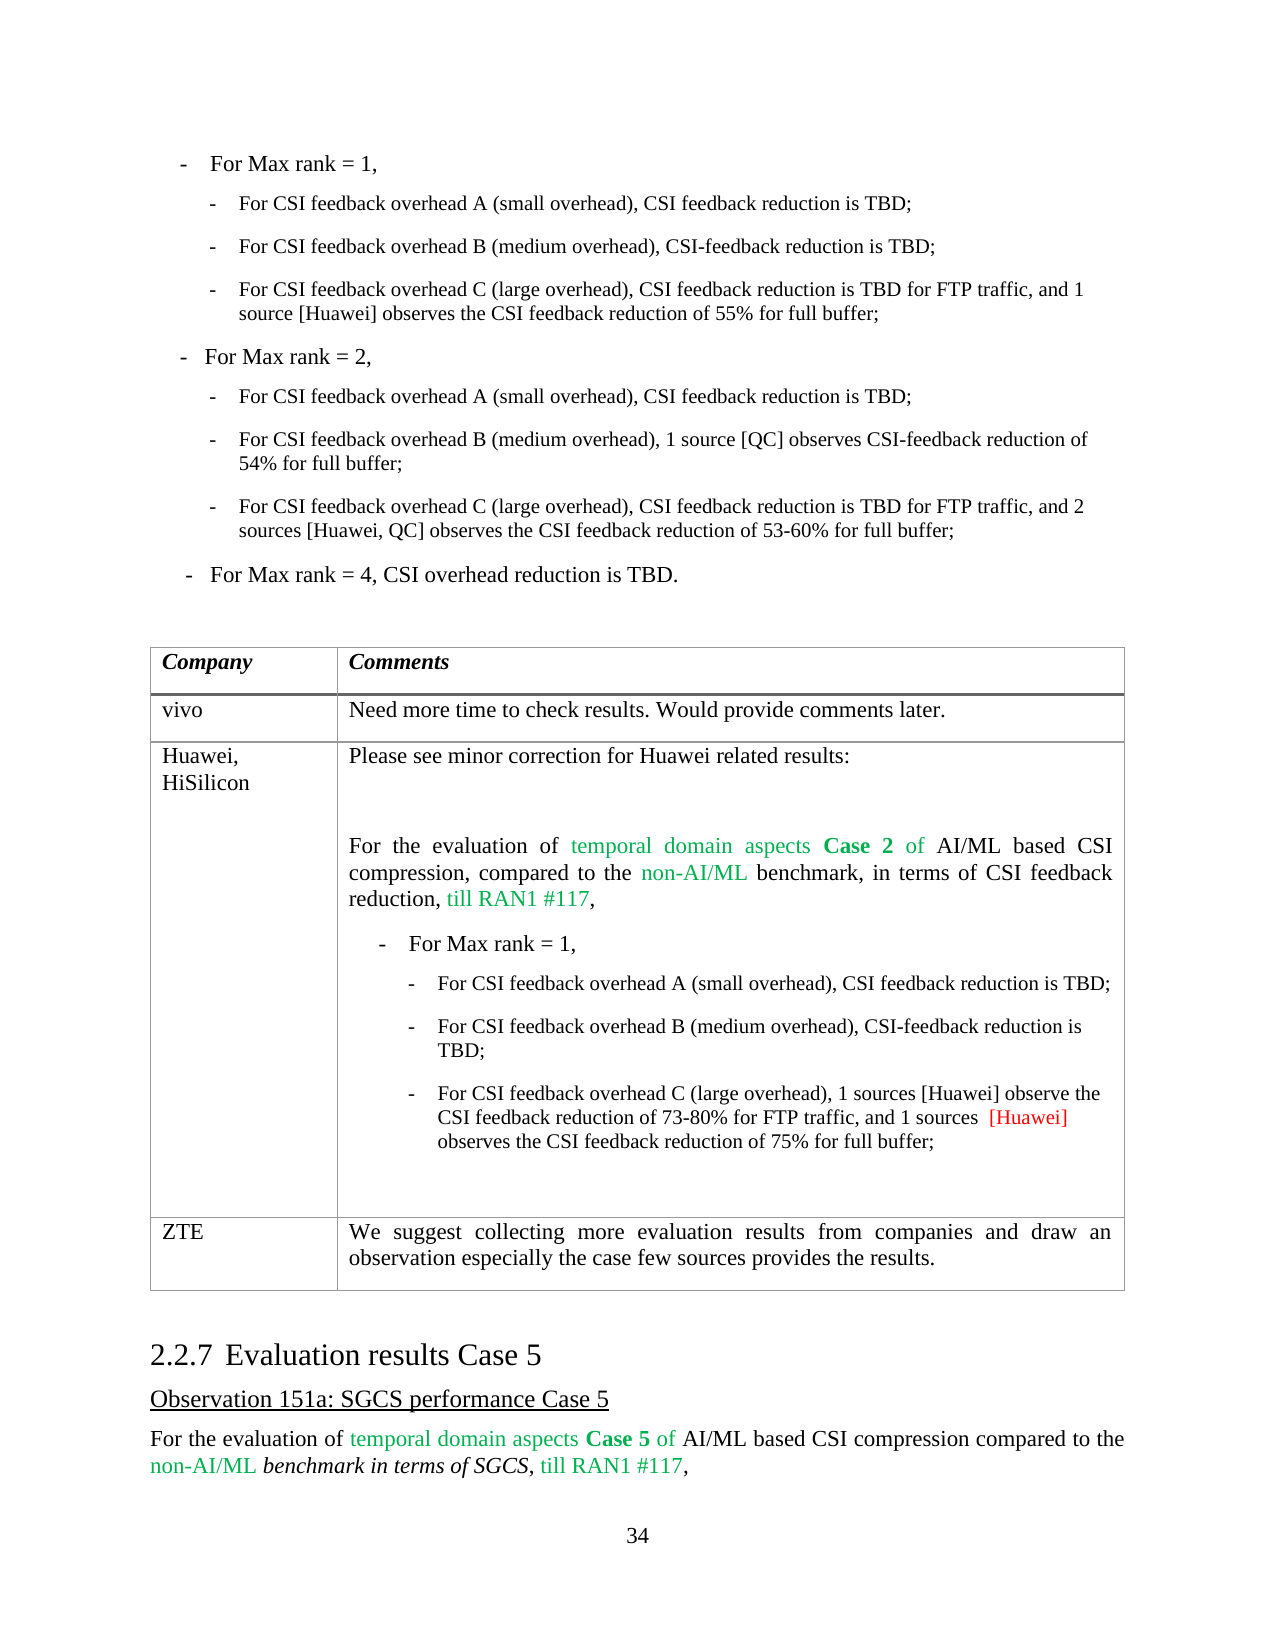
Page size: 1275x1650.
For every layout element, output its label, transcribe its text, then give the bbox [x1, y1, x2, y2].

subtitle Evaluation results Case 5 [150, 1336, 1125, 1372]
text - For CSI feedback overhead B (medium overhead), CSI-feedback reduction is TBD; [209, 234, 1125, 258]
text - For CSI feedback overhead B (medium overhead), 1 source [QC] observes CSI-feedback reduction of 54% for full buffer; [209, 427, 1125, 475]
text - For Max rank = 1, [179, 150, 1125, 176]
table_cell vivo [151, 696, 337, 741]
text - For CSI feedback overhead C (large overhead), CSI feedback reduction is TBD for FTP traffic, and 2 sources [Huawei, QC] observes the CSI feedback reduction of 53-60% for full buffer; [209, 494, 1125, 542]
table_cell Please see minor correction for Huawei related results: For the evaluation of temporal domain aspects Case 2 of AI/ML based CSI compression, compared to the non-AI/ML benchmark, in terms of CSI feedback reduction, till RAN1 #117, - For Max rank = 1, - For CSI feedback overhead A (small overhead), CSI feedback reduction is TBD; - For CSI feedback overhead B (medium overhead), CSI-feedback reduction is TBD; - For CSI feedback overhead C (large overhead), 1 sources [Huawei] observe the CSI feedback reduction of 73-80% for FTP traffic, and 1 sources [Huawei] observes the CSI feedback reduction of 75% for full buffer; [338, 743, 1124, 1217]
table_cell ZTE [151, 1218, 337, 1289]
text - For CSI feedback overhead A (small overhead), CSI feedback reduction is TBD; [209, 384, 1125, 408]
text - For Max rank = 4, CSI overhead reduction is TBD. [179, 561, 1125, 587]
text - For Max rank = 2, [179, 343, 1125, 370]
table_header Company [151, 648, 337, 693]
text - For CSI feedback overhead A (small overhead), CSI feedback reduction is TBD; [209, 191, 1125, 215]
table_cell Need more time to check results. Would provide comments later. [338, 696, 1124, 741]
text Observation 151a: SGCS performance Case 5 [150, 1384, 1125, 1413]
table_cell We suggest collecting more evaluation results from companies and draw an observation especially the case few sources provides the results. [338, 1218, 1124, 1289]
text For the evaluation of temporal domain aspects Case 5 of AI/ML based CSI compression compared to the non-AI/ML benchmark in terms of SGCS, till RAN1 #117, [150, 1425, 1125, 1478]
table_header Comments [338, 648, 1124, 693]
text - For CSI feedback overhead C (large overhead), CSI feedback reduction is TBD for FTP traffic, and 1 source [Huawei] observes the CSI feedback reduction of 55% for full buffer; [209, 277, 1125, 325]
table_cell Huawei, HiSilicon [151, 743, 337, 1217]
